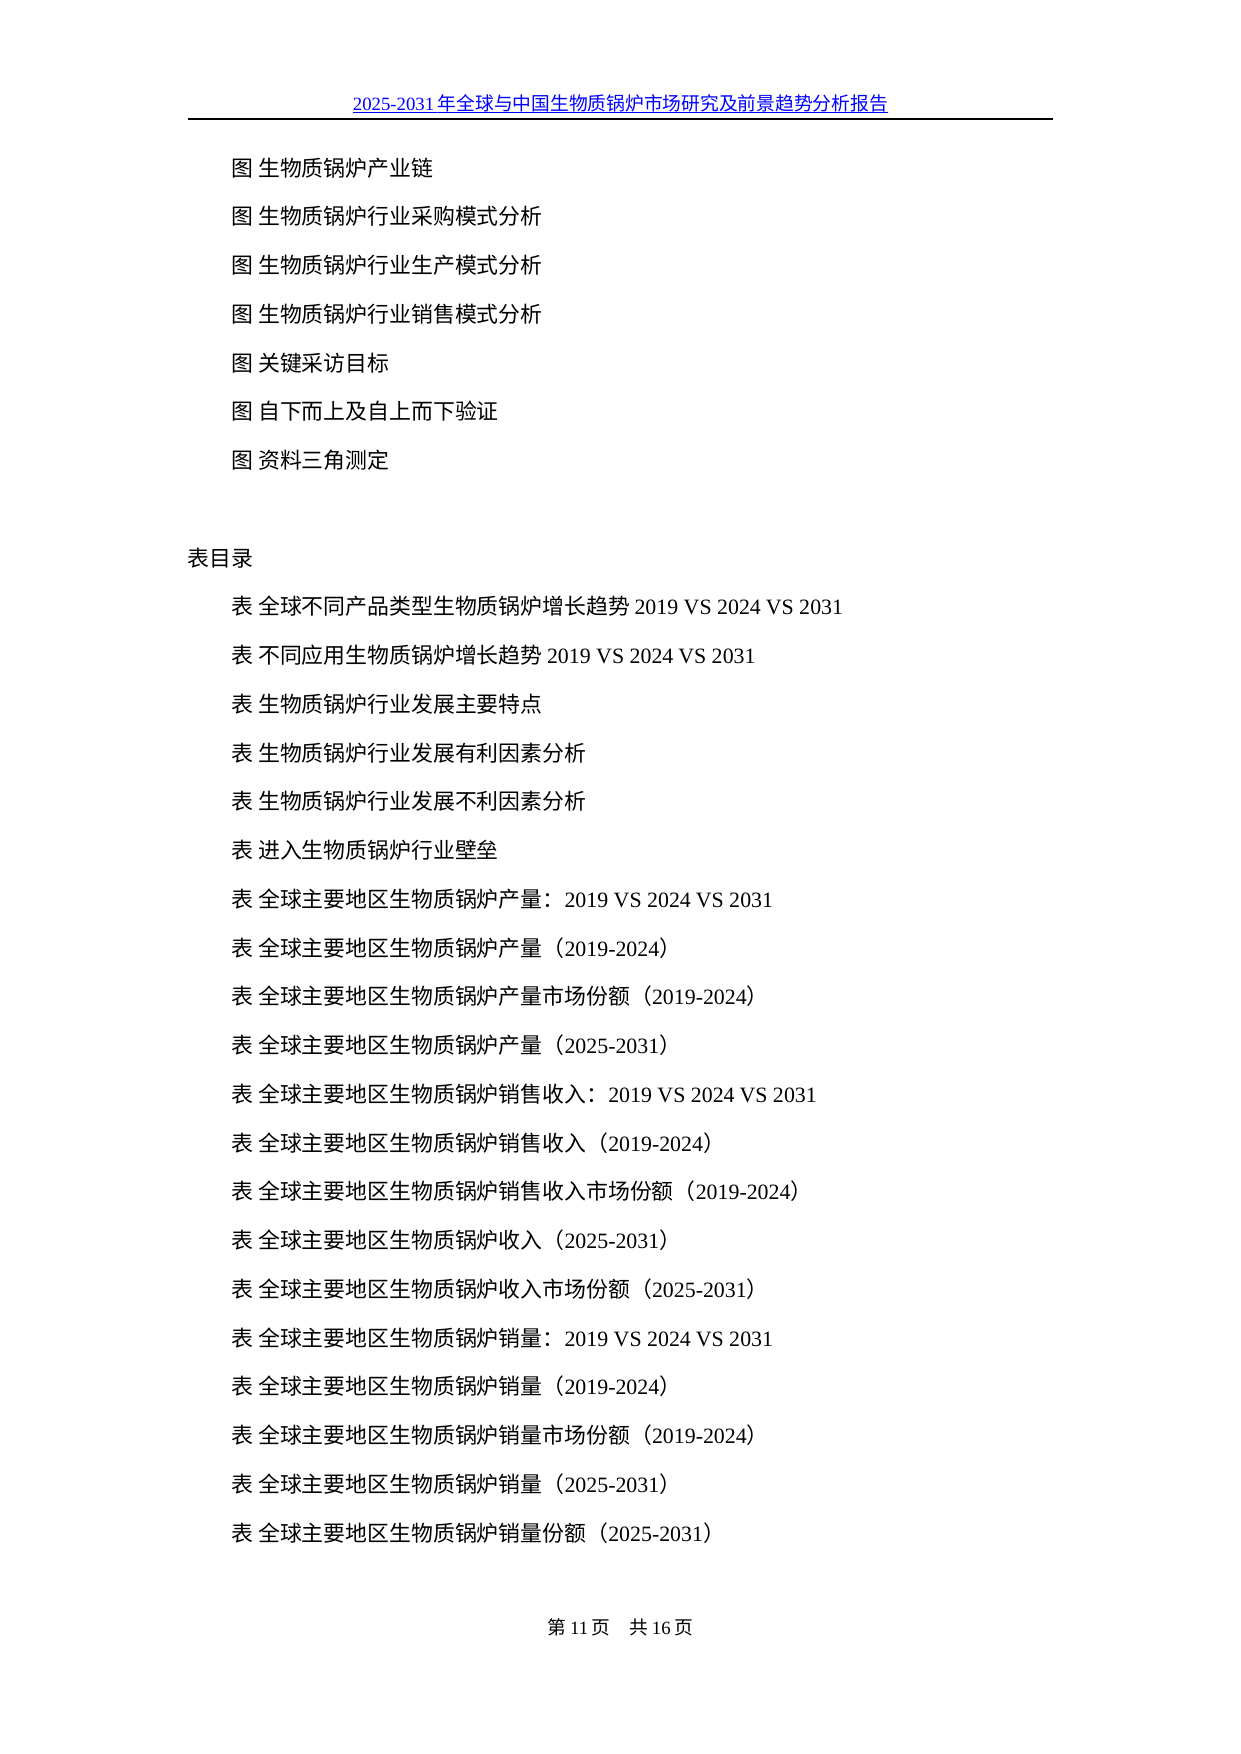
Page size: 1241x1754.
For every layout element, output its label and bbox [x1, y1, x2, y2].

text [187, 150, 1053, 1548]
